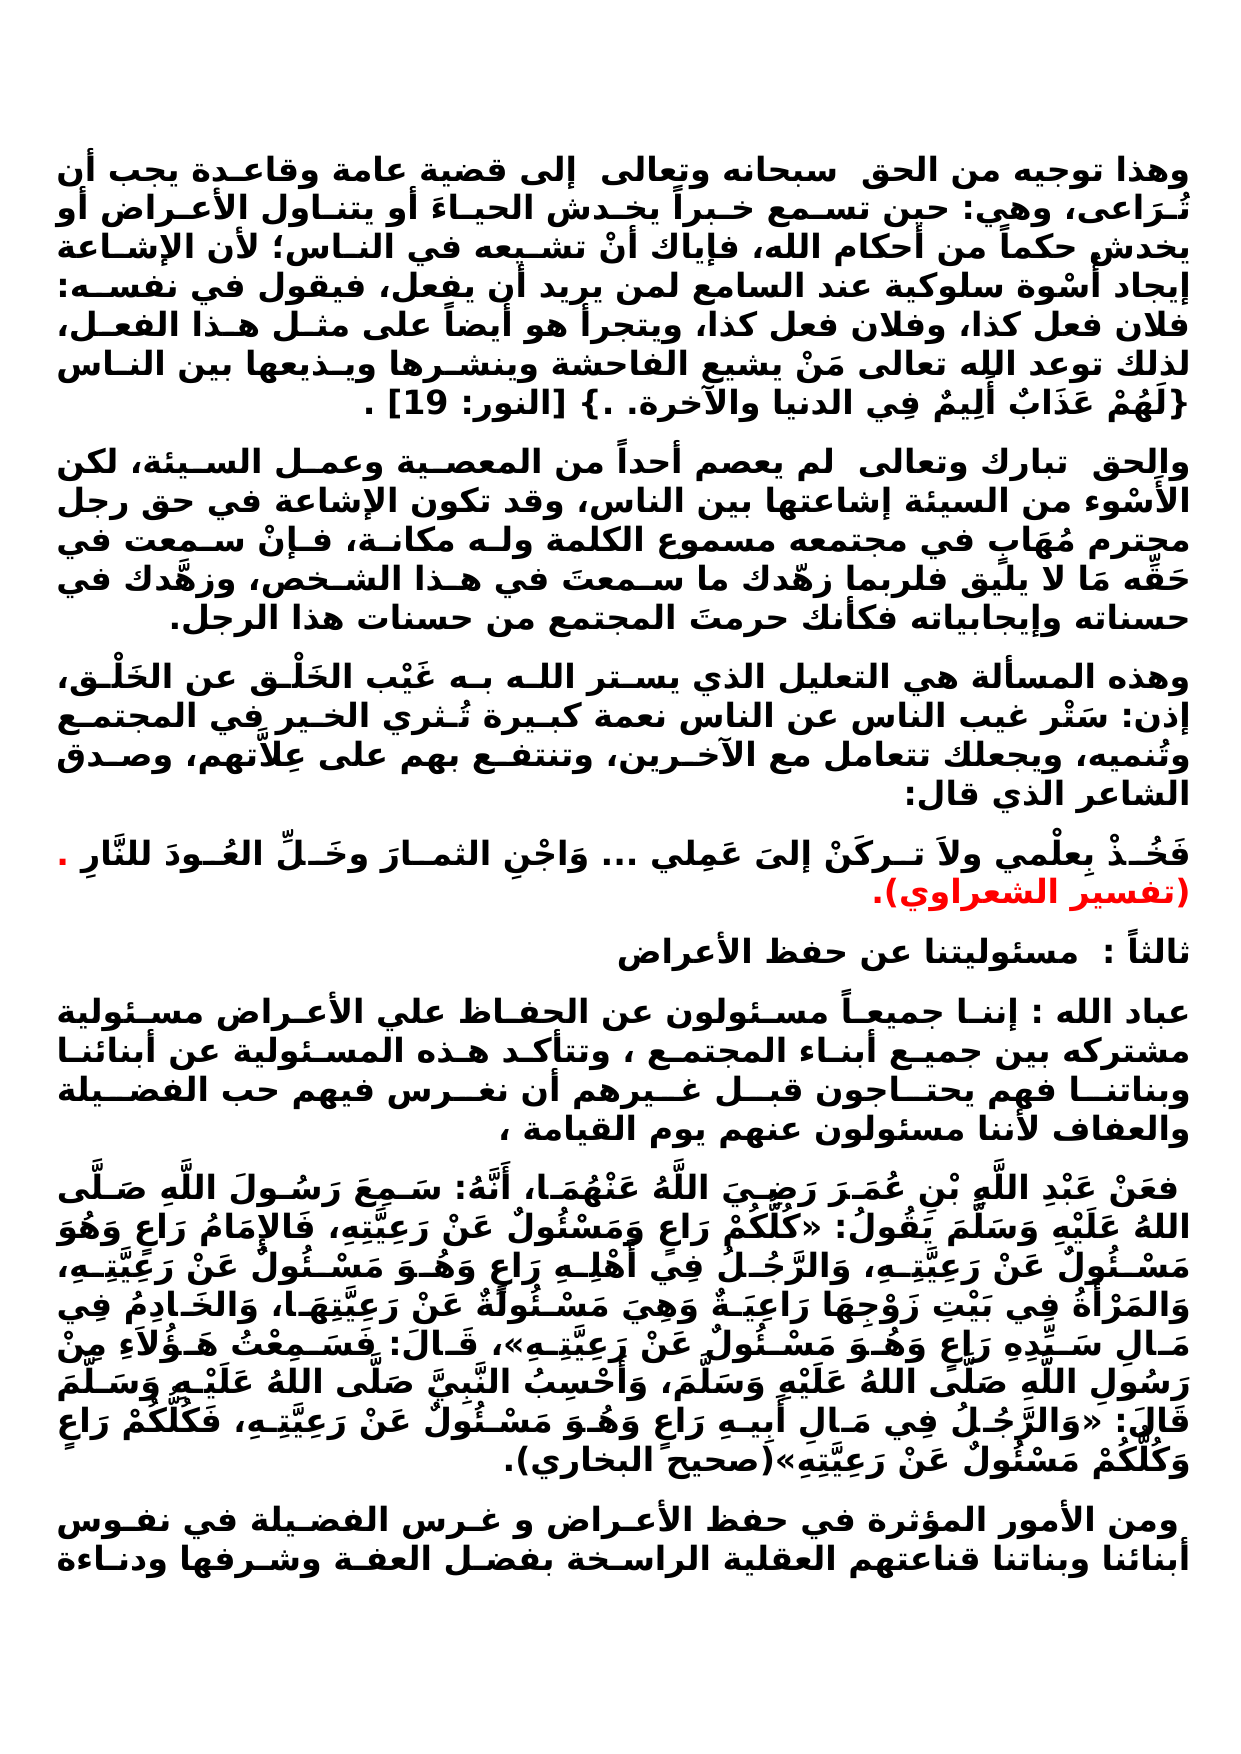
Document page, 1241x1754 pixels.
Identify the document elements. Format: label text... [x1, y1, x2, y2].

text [56, 1500, 1191, 1578]
text فعَنْ عَبْدِ اللَّهِ بْنِ عُمَرَ رَضِيَ اللَّهُ عَنْهُمَا، أَنَّهُ: سَمِعَ رَسُولَ اللَّهِ صَلَّى اللهُ عَلَيْهِ وَسَلَّمَ يَقُولُ: «كُلُّكُمْ رَاعٍ وَمَسْئُولٌ عَنْ رَعِيَّتِهِ، فَالإِمَامُ رَاعٍ وَهُوَ مَسْئُولٌ عَنْ رَعِيَّتِهِ، وَالرَّجُلُ فِي أَهْلِهِ رَاعٍ وَهُوَ مَسْئُولٌ عَنْ رَعِيَّتِهِ، وَالمَرْأَةُ فِي بَيْتِ زَوْجِهَا رَاعِيَةٌ وَهِيَ مَسْئُولَةٌ عَنْ رَعِيَّتِهَا، وَالخَادِمُ فِي مَالِ سَيِّدِهِ رَاعٍ وَهُوَ مَسْئُولٌ عَنْ رَعِيَّتِهِ»، قَالَ: فَسَمِعْتُ هَؤُلاَءِ مِنْ رَسُولِ اللَّهِ صَلَّى اللهُ عَلَيْهِ وَسَلَّمَ، وَأَحْسِبُ النَّبِيَّ صَلَّى اللهُ عَلَيْهِ وَسَلَّمَ قَالَ: «وَالرَّجُلُ فِي مَالِ أَبِيهِ رَاعٍ وَهُوَ مَسْئُولٌ عَنْ رَعِيَّتِهِ، فَكُلُّكُمْ رَاعٍ وَكُلُّكُمْ مَسْئُولٌ عَنْ رَعِيَّتِهِ»(صحيح البخاري). [56, 1169, 1191, 1479]
text وهذه المسألة هي التعليل الذي يستر الله به غَيْب الخَلْق عن الخَلْق، إذن: سَتْر غيب الناس عن الناس نعمة كبيرة تُثري الخير في المجتمع وتُنميه، ويجعلك تتعامل مع الآخرين، وتنتفع بهم على عِلاَّتهم، وصدق الشاعر الذي قال: [56, 658, 1191, 813]
text ثالثاً : مسئوليتنا عن حفظ الأعراض [56, 933, 1191, 972]
text فَخُذْ بِعلْمي ولاَ تركَنْ إلىَ عَمِلي ... وَاجْنِ الثمارَ وخَلِّ العُودَ للنَّارِ .(تفسير الشعراوي). [56, 834, 1191, 912]
text عباد الله : إننا جميعاً مسئولون عن الحفاظ علي الأعراض مسئولية مشتركه بين جميع أبناء المجتمع ، وتتأكد هذه المسئولية عن أبنائنا وبناتنا فهم يحتاجون قبل غيرهم أن نغرس فيهم حب الفضيلة والعفاف لأننا مسئولون عنهم يوم القيامة ، [56, 992, 1191, 1148]
text وهذا توجيه من الحق سبحانه وتعالى إلى قضية عامة وقاعدة يجب أن تُرَاعى، وهي: حين تسمع خبراً يخدش الحياءَ أو يتناول الأعراض أو يخدش حكماً من أحكام الله، فإياك أنْ تشيعه في الناس؛ لأن الإشاعة إيجاد أُسْوة سلوكية عند السامع لمن يريد أن يفعل، فيقول في نفسه: فلان فعل كذا، وفلان فعل كذا، ويتجرأ هو أيضاً على مثل هذا الفعل، لذلك توعد الله تعالى مَنْ يشيع الفاحشة وينشرها ويذيعها بين الناس {لَهُمْ عَذَابٌ أَلِيمٌ فِي الدنيا والآخرة. .} [النور: 19] . [56, 150, 1191, 422]
text والحق تبارك وتعالى لم يعصم أحداً من المعصية وعمل السيئة، لكن الأَسْوء من السيئة إشاعتها بين الناس، وقد تكون الإشاعة في حق رجل محترم مُهَابٍ في مجتمعه مسموع الكلمة وله مكانة، فإنْ سمعت في حَقِّه مَا لا يليق فلربما زهّدك ما سمعتَ في هذا الشخص، وزهَّدك في حسناته وإيجابياته فكأنك حرمتَ المجتمع من حسنات هذا الرجل. [56, 443, 1191, 637]
